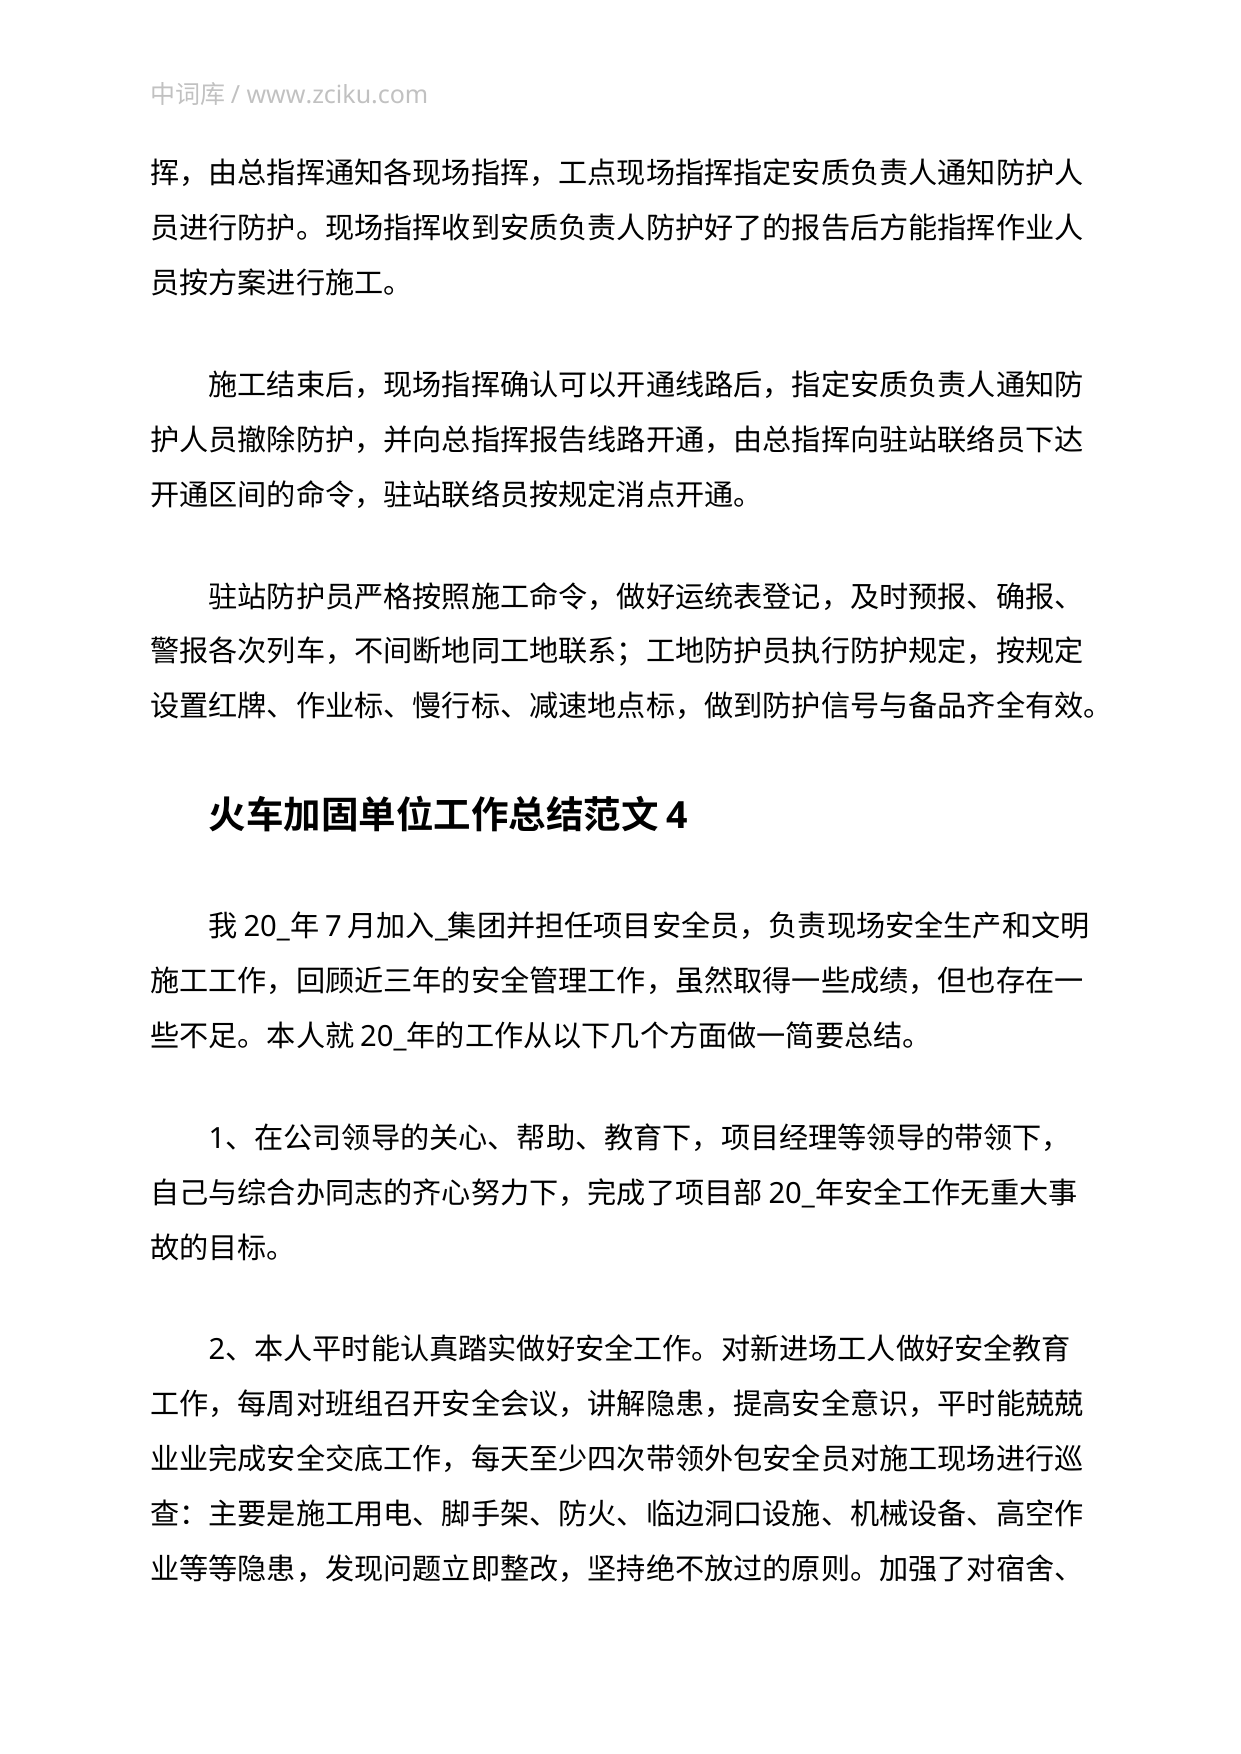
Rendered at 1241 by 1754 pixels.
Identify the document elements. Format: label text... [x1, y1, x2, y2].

text 1、在公司领导的关心、帮助、教育下，项目经理等领导的带领下，自己与综合办同志的齐心努力下，完成了项目部20_年安全工作无重大事故的目标。 [150, 1114, 1090, 1266]
text 驻站防护员严格按照施工命令，做好运统表登记，及时预报、确报、警报各次列车，不间断地同工地联系；工地防护员执行防护规定，按规定设置红牌、作业标、慢行标、减速地点标，做到防护信号与备品齐全有效。 [150, 573, 1090, 725]
text 火车加固单位工作总结范文4 [150, 785, 1090, 839]
text 我20_年7月加入_集团并担任项目安全员，负责现场安全生产和文明施工工作，回顾近三年的安全管理工作，虽然取得一些成绩，但也存在一些不足。本人就20_年的工作从以下几个方面做一简要总结。 [150, 902, 1090, 1054]
text 施工结束后，现场指挥确认可以开通线路后，指定安质负责人通知防护人员撤除防护，并向总指挥报告线路开通，由总指挥向驻站联络员下达开通区间的命令，驻站联络员按规定消点开通。 [150, 362, 1090, 514]
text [150, 150, 1090, 302]
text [150, 1326, 1090, 1588]
